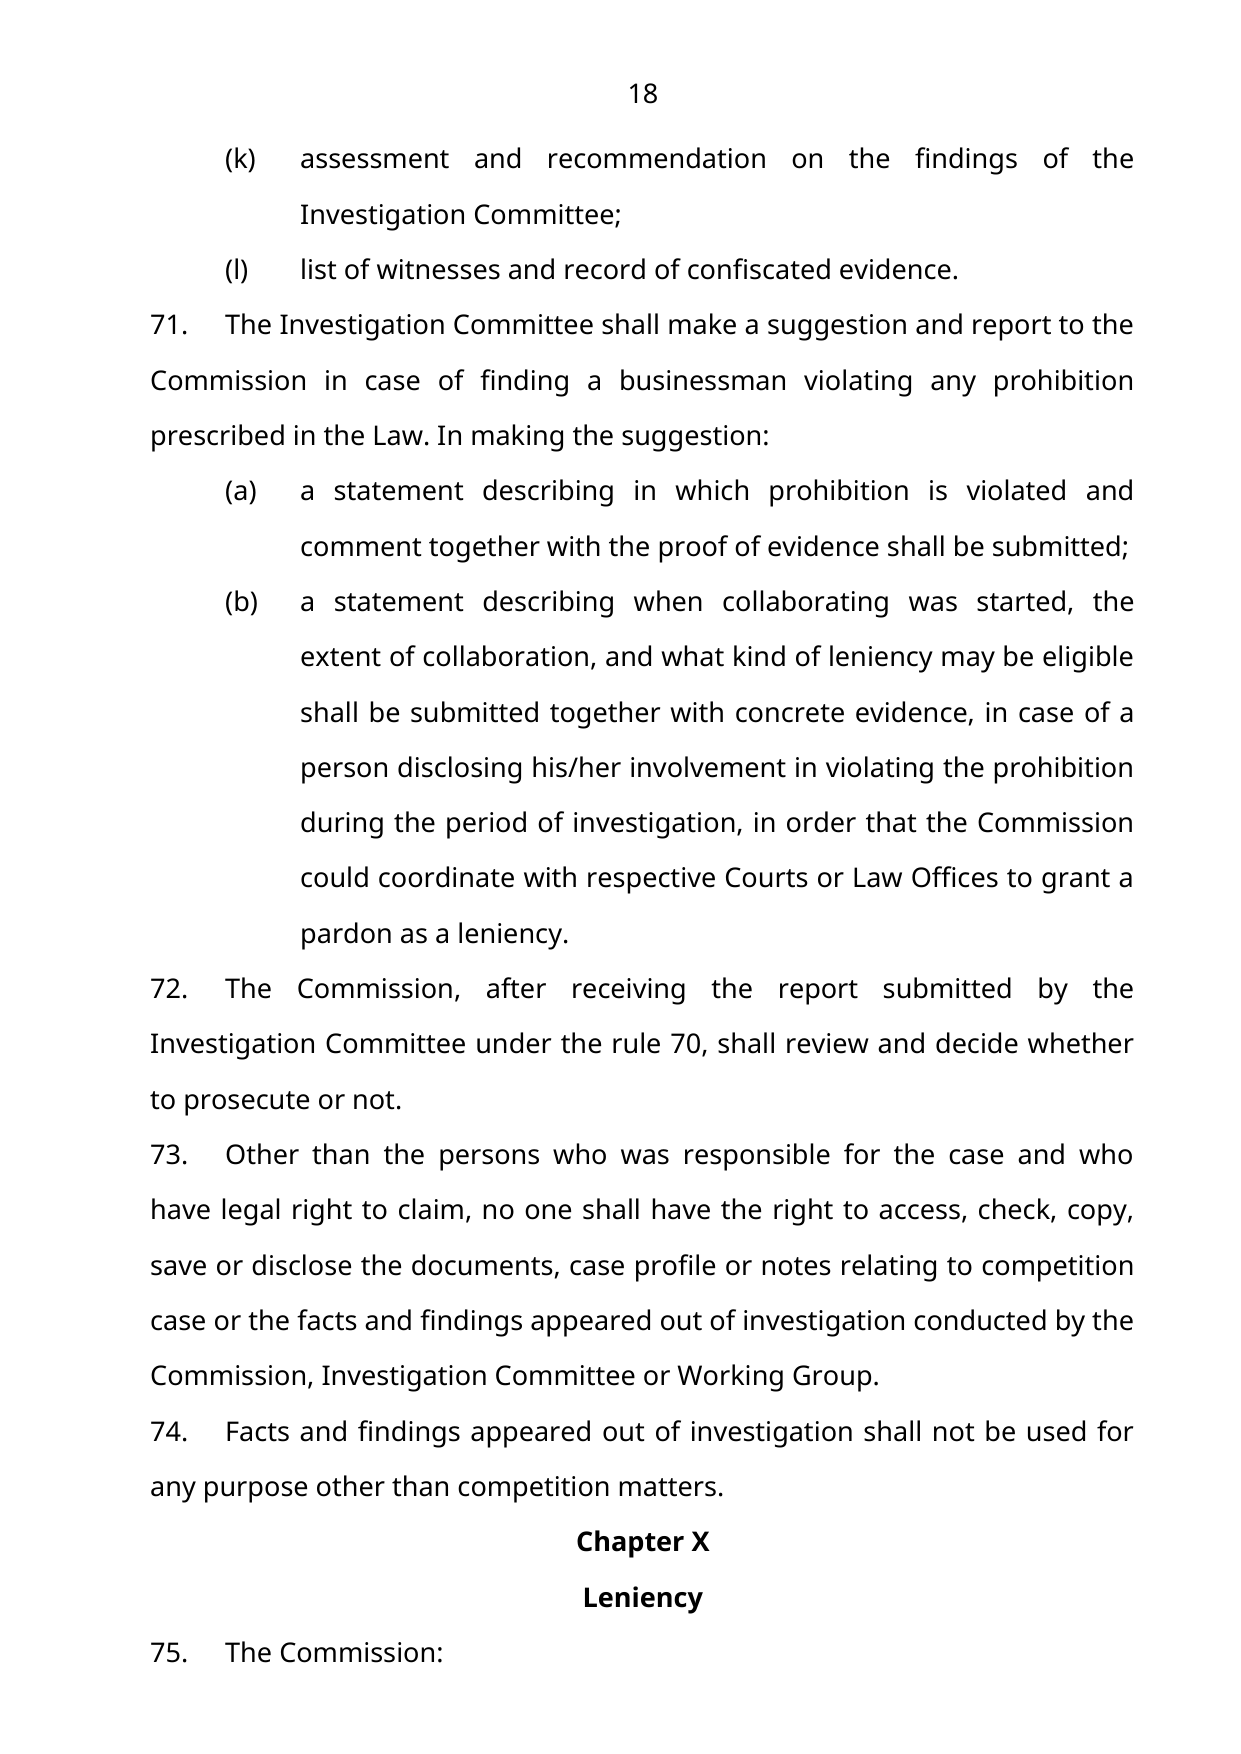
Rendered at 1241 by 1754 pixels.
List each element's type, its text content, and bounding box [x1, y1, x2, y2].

text (l) list of witnesses and record of confiscated evidence. [225, 251, 1135, 287]
text 74. Facts and findings appeared out of investigation shall not be used for any purpose other than competition matters. [150, 1412, 1135, 1504]
text Leniency [150, 1578, 1135, 1615]
text 71. The Investigation Committee shall make a suggestion and report to the Commission in case of finding a businessman violating any prohibition prescribed in the Law. In making the suggestion: [150, 306, 1135, 453]
text 72. The Commission, after receiving the report submitted by the Investigation Committee under the rule 70, shall review and decide whether to prosecute or not. [150, 969, 1135, 1117]
text Chapter X [150, 1523, 1135, 1559]
text 75. The Commission: [150, 1633, 1135, 1670]
text 73. Other than the persons who was responsible for the case and who have legal right to claim, no one shall have the right to access, check, copy, save or disclose the documents, case profile or notes relating to competition case or the facts and findings appeared out of investigation conducted by the Commission, Investigation Committee or Working Group. [150, 1136, 1135, 1394]
text (b) a statement describing when collaborating was started, the extent of collaboration, and what kind of leniency may be eligible shall be submitted together with concrete evidence, in case of a person disclosing his/her involvement in violating the prohibition during the period of investigation, in order that the Commission could coordinate with respective Courts or Law Offices to grant a pardon as a leniency. [225, 582, 1135, 951]
text (k) assessment and recommendation on the findings of the Investigation Committee; [225, 140, 1135, 232]
text (a) a statement describing in which prohibition is violated and comment together with the proof of evidence shall be submitted; [225, 472, 1135, 564]
